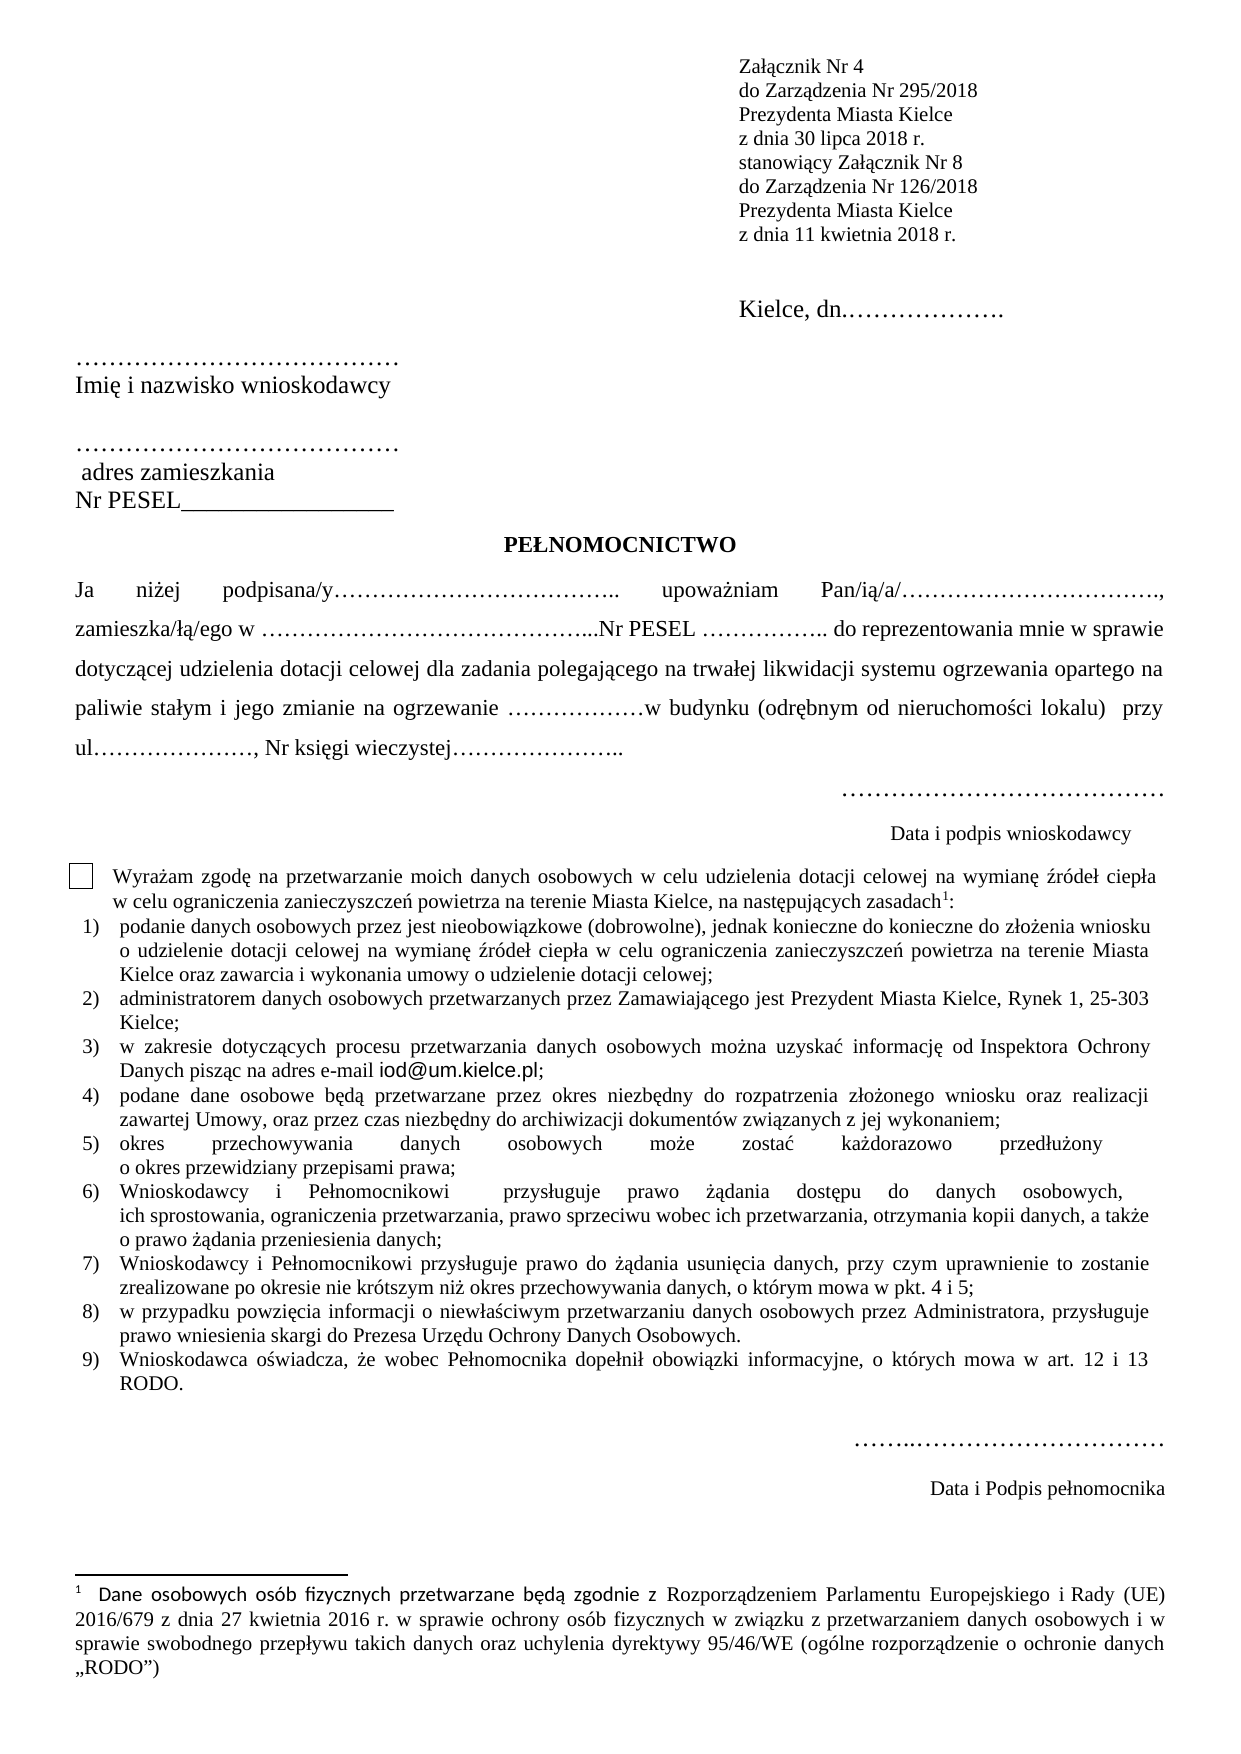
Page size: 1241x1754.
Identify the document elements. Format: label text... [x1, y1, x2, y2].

text stanowiący Załącznik Nr 8 [665, 150, 1165, 174]
text Imię i nazwisko wnioskodawcy [75, 370, 1165, 399]
text Data i Podpis pełnomocnika [75, 1476, 1165, 1500]
text Załącznik Nr 4 [665, 54, 1165, 78]
list administratorem danych osobowych przetwarzanych przez Zamawiającego jest Prezydent Miasta Kielce, Rynek 1, 25-303 Kielce; [82, 986, 1150, 1034]
text ………………………………… [75, 773, 1165, 802]
text z dnia 11 kwietnia 2018 r. [665, 222, 1165, 246]
text Wyrażam zgodę na przetwarzanie moich danych osobowych w celu udzielenia dotacji celowej na wymianę źródeł ciepła w celu ograniczenia zanieczyszczeń powietrza na terenie Miasta Kielce, na następujących zasadach: [112, 863, 1165, 914]
list Wnioskodawcy i Pełnomocnikowi przysługuje prawo do żądania usunięcia danych, przy czym uprawnienie to zostanie zrealizowane po okresie nie krótszym niż okres przechowywania danych, o którym mowa w pkt. 4 i 5; [82, 1251, 1150, 1299]
text Kielce, dn.………………. [665, 294, 1165, 323]
text Nr PESEL_________________ [75, 485, 1165, 514]
text Data i podpis wnioskodawcy [75, 821, 1165, 845]
text Prezydenta Miasta Kielce [665, 198, 1165, 222]
list okres przechowywania danych osobowych może zostać każdorazowo przedłużony o okres przewidziany przepisami prawa; [82, 1131, 1150, 1179]
text z dnia 30 lipca 2018 r. [665, 126, 1165, 150]
text ……..………………………… [75, 1423, 1165, 1452]
text do Zarządzenia Nr 295/2018 [665, 78, 1165, 102]
list podanie danych osobowych przez jest nieobowiązkowe (dobrowolne), jednak konieczne do konieczne do złożenia wniosku o udzielenie dotacji celowej na wymianę źródeł ciepła w celu ograniczenia zanieczyszczeń powietrza na terenie Miasta Kielce oraz zawarcia i wykonania umowy o udzielenie dotacji celowej; [82, 914, 1150, 986]
list Wnioskodawca oświadcza, że wobec Pełnomocnika dopełnił obowiązki informacyjne, o których mowa w art. 12 i 13 RODO. [82, 1347, 1150, 1395]
list w przypadku powzięcia informacji o niewłaściwym przetwarzaniu danych osobowych przez Administratora, przysługuje prawo wniesienia skargi do Prezesa Urzędu Ochrony Danych Osobowych. [82, 1299, 1150, 1347]
list w zakresie dotyczących procesu przetwarzania danych osobowych można uzyskać informację od Inspektora Ochrony Danych pisząc na adres e-mail iod@um.kielce.pl; [82, 1034, 1150, 1082]
text ………………………………… [75, 428, 1165, 457]
text Prezydenta Miasta Kielce [665, 102, 1165, 126]
text PEŁNOMOCNICTWO [75, 531, 1165, 557]
list Wnioskodawcy i Pełnomocnikowi przysługuje prawo żądania dostępu do danych osobowych, ich sprostowania, ograniczenia przetwarzania, prawo sprzeciwu wobec ich przetwarzania, otrzymania kopii danych, a także o prawo żądania przeniesienia danych; [82, 1179, 1150, 1251]
text Ja niżej podpisana/y……………………………….. upoważniam Pan/ią/a/……………………………., zamieszka/łą/ego w ……………………………………...Nr PESEL …………….. do reprezentowania mnie w sprawie dotyczącej udzielenia dotacji celowej dla zadania polegającego na trwałej likwidacji systemu ogrzewania opartego na paliwie stałym i jego zmianie na ogrzewanie ………………w budynku (odrębnym od nieruchomości lokalu) przy ul…………………, Nr księgi wieczystej………………….. [75, 576, 1165, 760]
list podane dane osobowe będą przetwarzane przez okres niezbędny do rozpatrzenia złożonego wniosku oraz realizacji zawartej Umowy, oraz przez czas niezbędny do archiwizacji dokumentów związanych z jej wykonaniem; [82, 1082, 1150, 1131]
text adres zamieszkania [75, 457, 1165, 485]
text do Zarządzenia Nr 126/2018 [665, 174, 1165, 198]
text ………………………………… [75, 342, 1165, 370]
